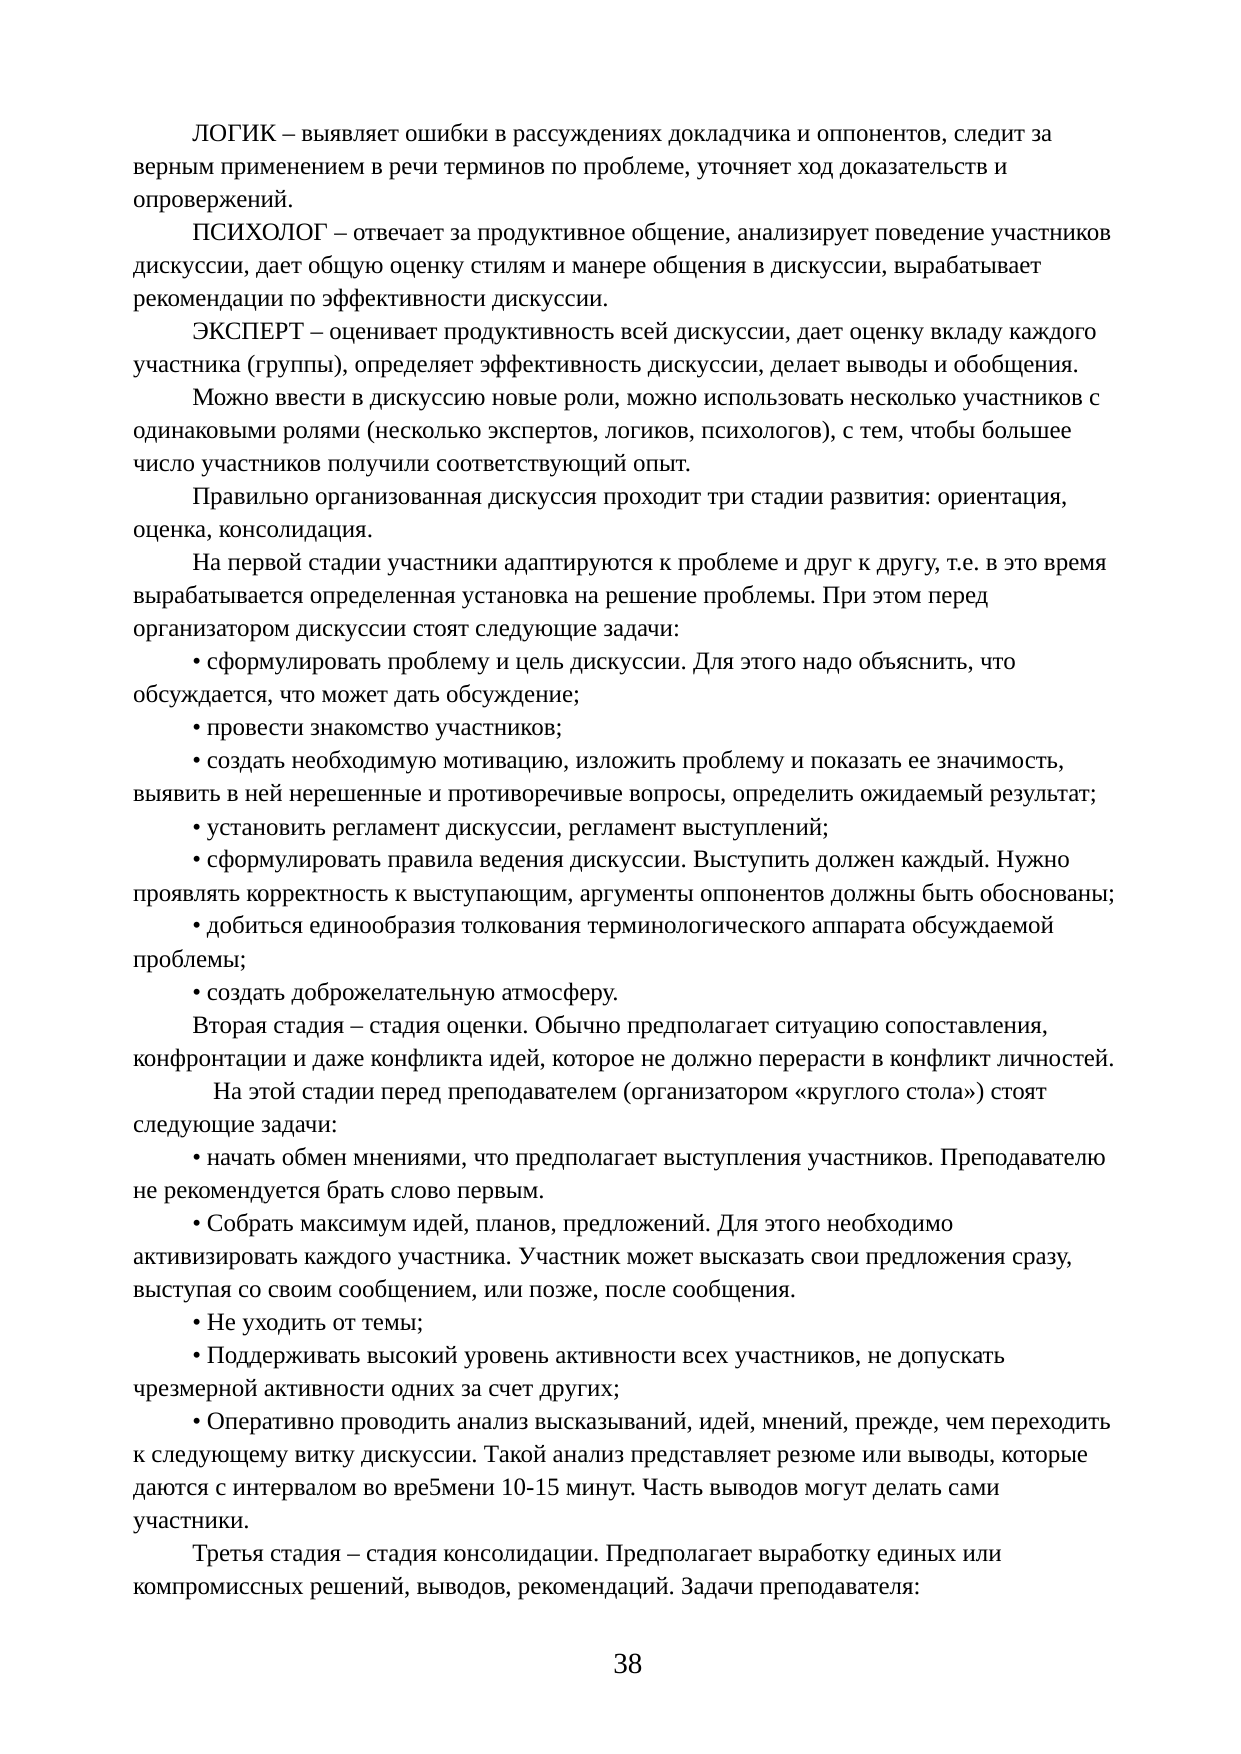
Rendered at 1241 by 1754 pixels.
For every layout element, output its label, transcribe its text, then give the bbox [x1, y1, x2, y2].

text Вторая стадия – стадия оценки. Обычно предполагает ситуацию сопоставления, конфронтации и даже конфликта идей, которое не должно перерасти в конфликт личностей. [133, 1010, 1122, 1071]
text • сформулировать проблему и цель дискуссии. Для этого надо объяснить, что обсуждается, что может дать обсуждение; [133, 646, 1122, 708]
text • установить регламент дискуссии, регламент выступлений; [133, 812, 1122, 840]
text • Собрать максимум идей, планов, предложений. Для этого необходимо активизировать каждого участника. Участник может высказать свои предложения сразу, выступая со своим сообщением, или позже, после сообщения. [133, 1208, 1122, 1303]
text • начать обмен мнениями, что предполагает выступления участников. Преподавателю не рекомендуется брать слово первым. [133, 1142, 1122, 1203]
text • провести знакомство участников; [133, 712, 1122, 741]
text • создать доброжелательную атмосферу. [133, 977, 1122, 1005]
text На первой стадии участники адаптируются к проблеме и друг к другу, т.е. в это время вырабатывается определенная установка на решение проблемы. При этом перед организатором дискуссии стоят следующие задачи: [133, 547, 1122, 642]
text • создать необходимую мотивацию, изложить проблему и показать ее значимость, выявить в ней нерешенные и противоречивые вопросы, определить ожидаемый результат; [133, 746, 1122, 807]
text Можно ввести в дискуссию новые роли, можно использовать несколько участников с одинаковыми ролями (несколько экспертов, логиков, психологов), с тем, чтобы большее число участников получили соответствующий опыт. [133, 382, 1122, 477]
text Правильно организованная дискуссия проходит три стадии развития: ориентация, оценка, консолидация. [133, 481, 1122, 543]
text • добиться единообразия толкования терминологического аппарата обсуждаемой проблемы; [133, 911, 1122, 972]
text • Не уходить от темы; [133, 1307, 1122, 1336]
text • сформулировать правила ведения дискуссии. Выступить должен каждый. Нужно проявлять корректность к выступающим, аргументы оппонентов должны быть обоснованы; [133, 844, 1122, 906]
text ПСИХОЛОГ – отвечает за продуктивное общение, анализирует поведение участников дискуссии, дает общую оценку стилям и манере общения в дискуссии, вырабатывает рекомендации по эффективности дискуссии. [133, 217, 1122, 312]
text • Поддерживать высокий уровень активности всех участников, не допускать чрезмерной активности одних за счет других; [133, 1340, 1122, 1402]
text ЛОГИК – выявляет ошибки в рассуждениях докладчика и оппонентов, следит за верным применением в речи терминов по проблеме, уточняет ход доказательств и опровержений. [133, 118, 1122, 213]
text На этой стадии перед преподавателем (организатором «круглого стола») стоят следующие задачи: [133, 1076, 1122, 1137]
text Третья стадия – стадия консолидации. Предполагает выработку единых или компромиссных решений, выводов, рекомендаций. Задачи преподавателя: [133, 1538, 1122, 1600]
text • Оперативно проводить анализ высказываний, идей, мнений, прежде, чем переходить к следующему витку дискуссии. Такой анализ представляет резюме или выводы, которые даются с интервалом во вре5мени 10-15 минут. Часть выводов могут делать сами участники. [133, 1406, 1122, 1534]
text ЭКСПЕРТ – оценивает продуктивность всей дискуссии, дает оценку вкладу каждого участника (группы), определяет эффективность дискуссии, делает выводы и обобщения. [133, 316, 1122, 378]
